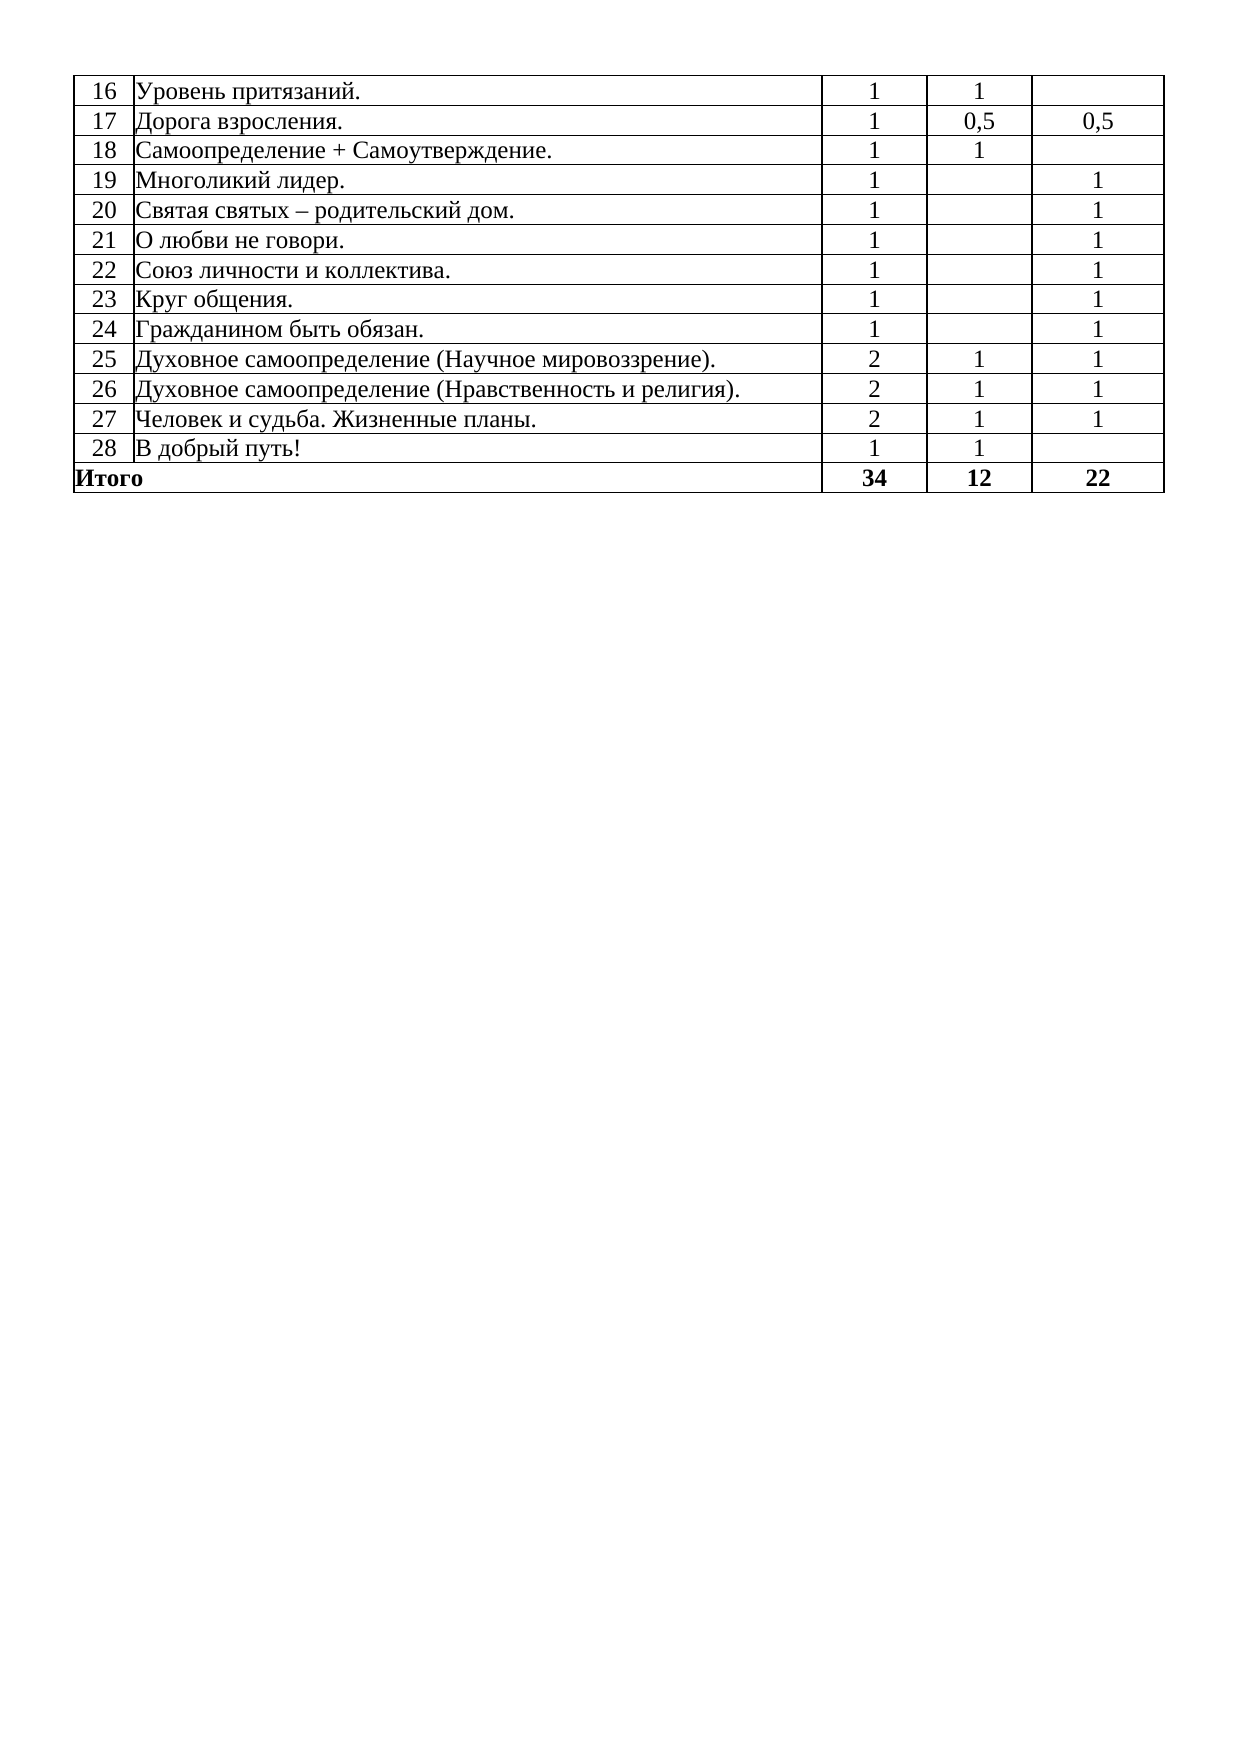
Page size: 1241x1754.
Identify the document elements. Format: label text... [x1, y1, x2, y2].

table_cell 23 [75, 285, 133, 313]
table_cell Союз личности и коллектива. [135, 255, 821, 283]
table_cell Итого [75, 463, 821, 492]
table_cell Дорога взросления. [135, 106, 821, 134]
table_cell Многоликий лидер. [135, 165, 821, 194]
table_cell 21 [75, 225, 133, 254]
table_cell 28 [75, 434, 133, 462]
table_cell 17 [75, 106, 133, 134]
table_cell 27 [75, 404, 133, 432]
table_cell Человек и судьба. Жизненные планы. [135, 404, 821, 432]
table_cell 19 [75, 165, 133, 194]
table_cell Гражданином быть обязан. [135, 314, 821, 343]
table_cell Уровень притязаний. [135, 76, 821, 105]
table_cell 24 [75, 314, 133, 343]
table_cell Духовное самоопределение (Научное мировоззрение). [135, 344, 821, 373]
table_cell 22 [75, 255, 133, 283]
table_cell Духовное самоопределение (Нравственность и религия). [135, 374, 821, 403]
table_cell Круг общения. [135, 285, 821, 313]
table_cell 25 [75, 344, 133, 373]
table_cell Святая святых – родительский дом. [135, 195, 821, 224]
table_cell 26 [75, 374, 133, 403]
table_cell В добрый путь! [135, 434, 821, 462]
table_cell 18 [75, 136, 133, 164]
table_cell О любви не говори. [135, 225, 821, 254]
table_cell 20 [75, 195, 133, 224]
table_cell Самоопределение + Самоутверждение. [135, 136, 821, 164]
table_cell 16 [75, 76, 133, 105]
